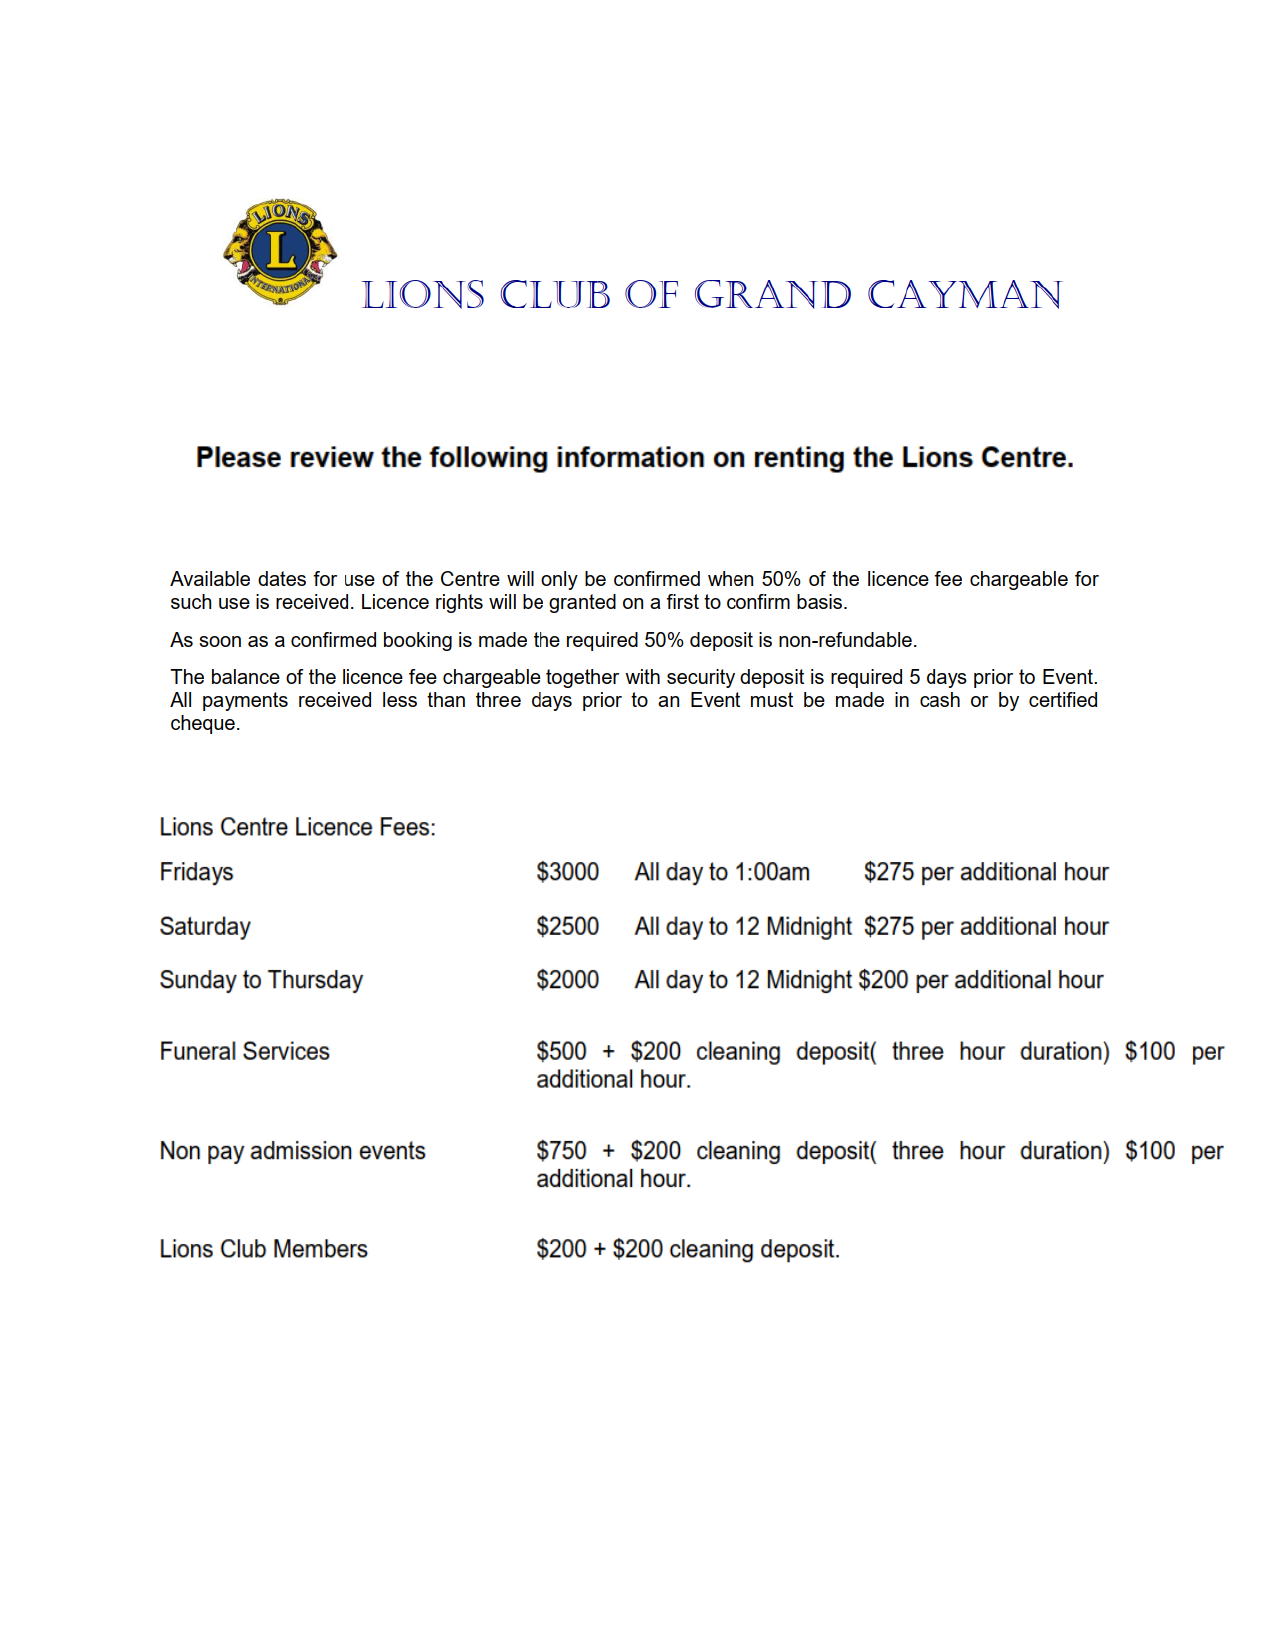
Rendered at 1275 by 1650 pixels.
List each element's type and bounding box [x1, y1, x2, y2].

picture [150, 408, 1125, 492]
picture [150, 150, 1125, 343]
picture [150, 805, 1272, 1306]
picture [150, 557, 1125, 740]
